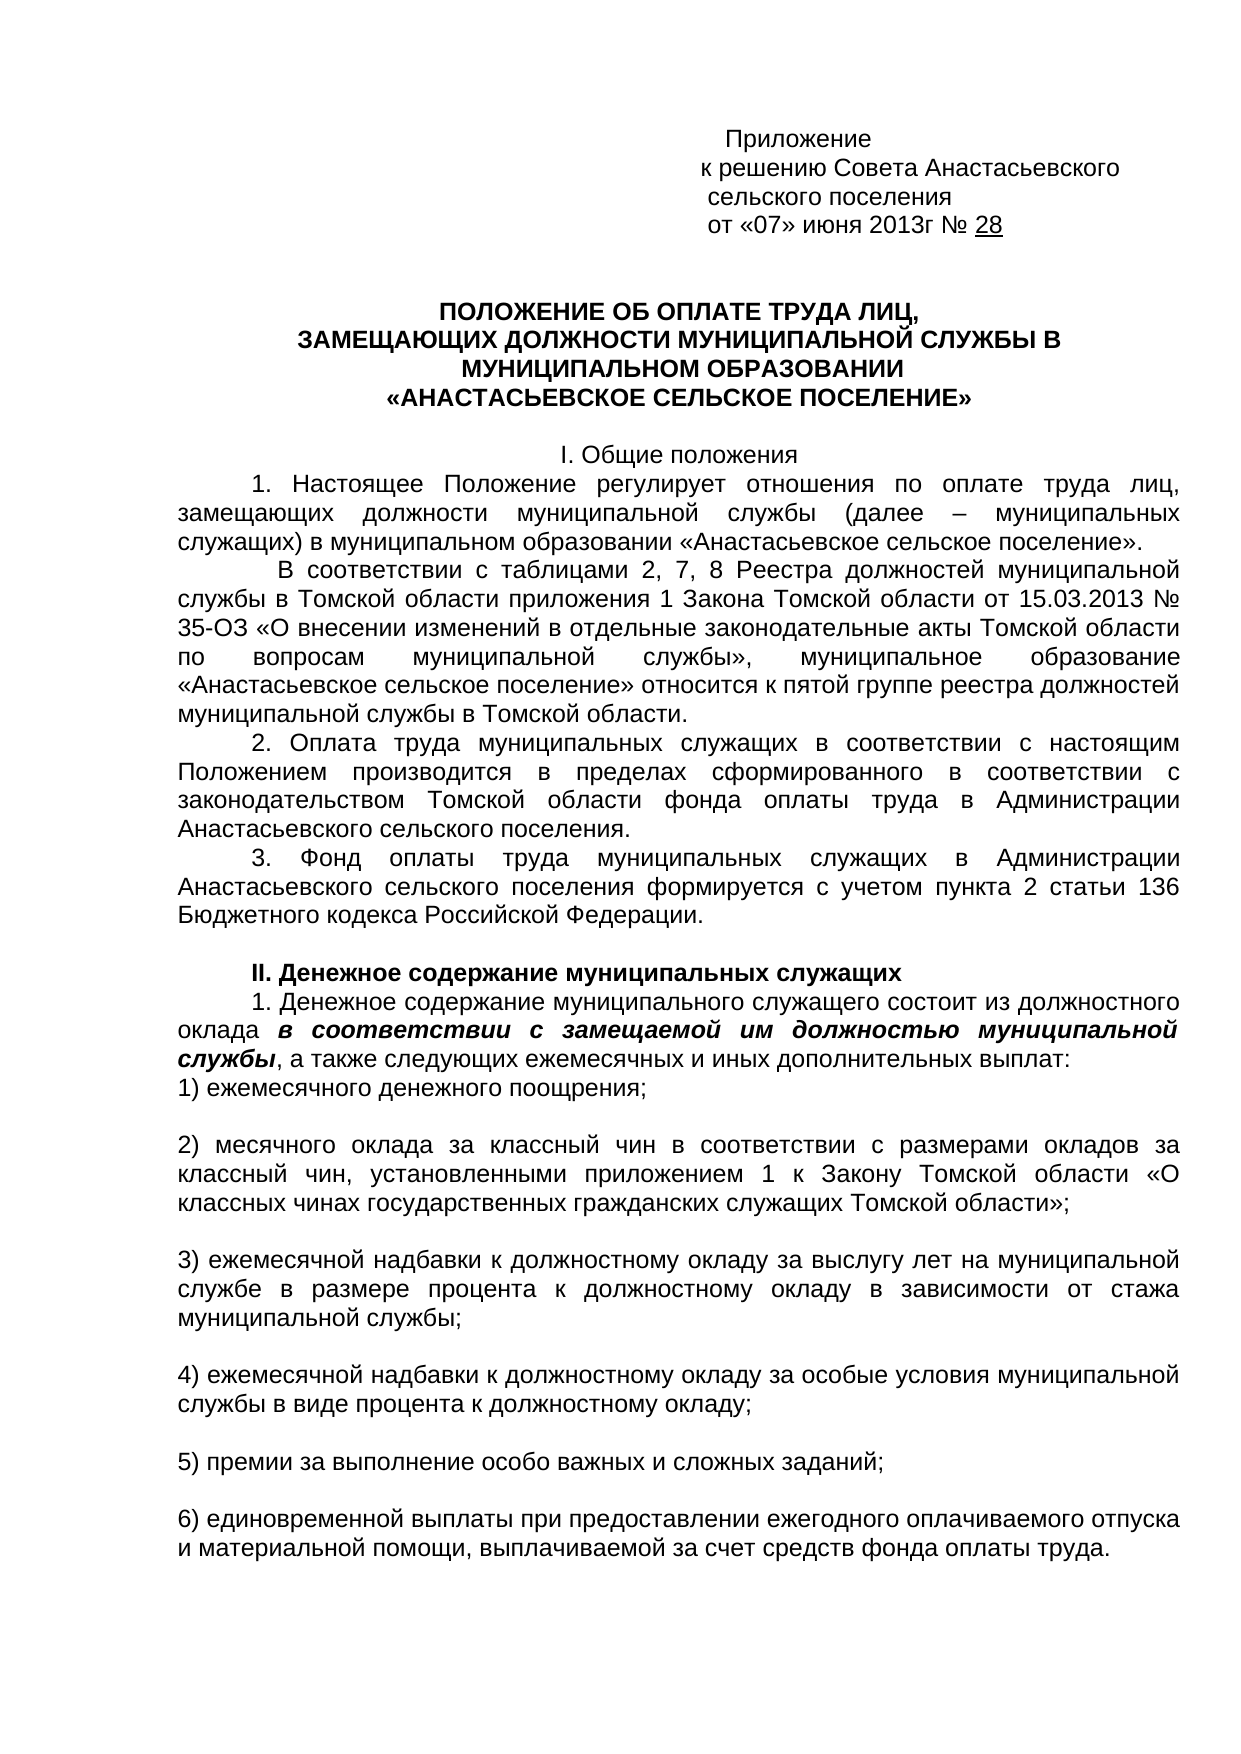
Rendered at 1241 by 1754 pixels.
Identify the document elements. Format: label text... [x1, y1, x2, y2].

title МУНИЦИПАЛЬНОМ ОБРАЗОВАНИИ [177, 354, 1181, 383]
text 3) ежемесячной надбавки к должностному окладу за выслугу лет на муниципальной службе в размере процента к должностному окладу в зависимости от стажа муниципальной службы; [177, 1245, 1181, 1332]
text 5) премии за выполнение особо важных и сложных заданий; [177, 1447, 1181, 1475]
title ПОЛОЖЕНИЕ ОБ ОПЛАТЕ ТРУДА ЛИЦ, [177, 297, 1181, 325]
text от «07» июня 2013г № 28 [620, 210, 1181, 239]
text сельского поселения [620, 182, 1181, 210]
title «АНАСТАСЬЕВСКОЕ СЕЛЬСКОЕ ПОСЕЛЕНИЕ» [177, 383, 1181, 412]
text II. Денежное содержание муниципальных служащих [177, 958, 1181, 987]
text В соответствии с таблицами 2, 7, 8 Реестра должностей муниципальной службы в Томской области приложения 1 Закона Томской области от 15.03.2013 № 35-ОЗ «О внесении изменений в отдельные законодательные акты Томской области по вопросам муниципальной службы», муниципальное образование «Анастасьевское сельское поселение» относится к пятой группе реестра должностей муниципальной службы в Томской области. [177, 555, 1181, 728]
text 6) единовременной выплаты при предоставлении ежегодного оплачиваемого отпуска и материальной помощи, выплачиваемой за счет средств фонда оплаты труда. [177, 1504, 1181, 1562]
text I. Общие положения [177, 440, 1181, 469]
text 1. Денежное содержание муниципального служащего состоит из должностного оклада в соответствии с замещаемой им должностью муниципальной службы, а также следующих ежемесячных и иных дополнительных выплат: [177, 987, 1181, 1073]
text к решению Совета Анастасьевского [693, 153, 1181, 182]
title ЗАМЕЩАЮЩИХ ДОЛЖНОСТИ МУНИЦИПАЛЬНОЙ СЛУЖБЫ В [177, 325, 1181, 354]
text Приложение [177, 124, 1181, 153]
text 1) ежемесячного денежного поощрения; [177, 1073, 1181, 1102]
text 3. Фонд оплаты труда муниципальных служащих в Администрации Анастасьевского сельского поселения формируется с учетом пункта 2 статьи 136 Бюджетного кодекса Российской Федерации. [177, 843, 1181, 929]
text 2) месячного оклада за классный чин в соответствии с размерами окладов за классный чин, установленными приложением 1 к Закону Томской области «О классных чинах государственных гражданских служащих Томской области»; [177, 1130, 1181, 1217]
text 2. Оплата труда муниципальных служащих в соответствии с настоящим Положением производится в пределах сформированного в соответствии с законодательством Томской области фонда оплаты труда в Администрации Анастасьевского сельского поселения. [177, 728, 1181, 843]
text 4) ежемесячной надбавки к должностному окладу за особые условия муниципальной службы в виде процента к должностному окладу; [177, 1360, 1181, 1418]
text 1. Настоящее Положение регулирует отношения по оплате труда лиц, замещающих должности муниципальной службы (далее – муниципальных служащих) в муниципальном образовании «Анастасьевское сельское поселение». [177, 469, 1181, 555]
